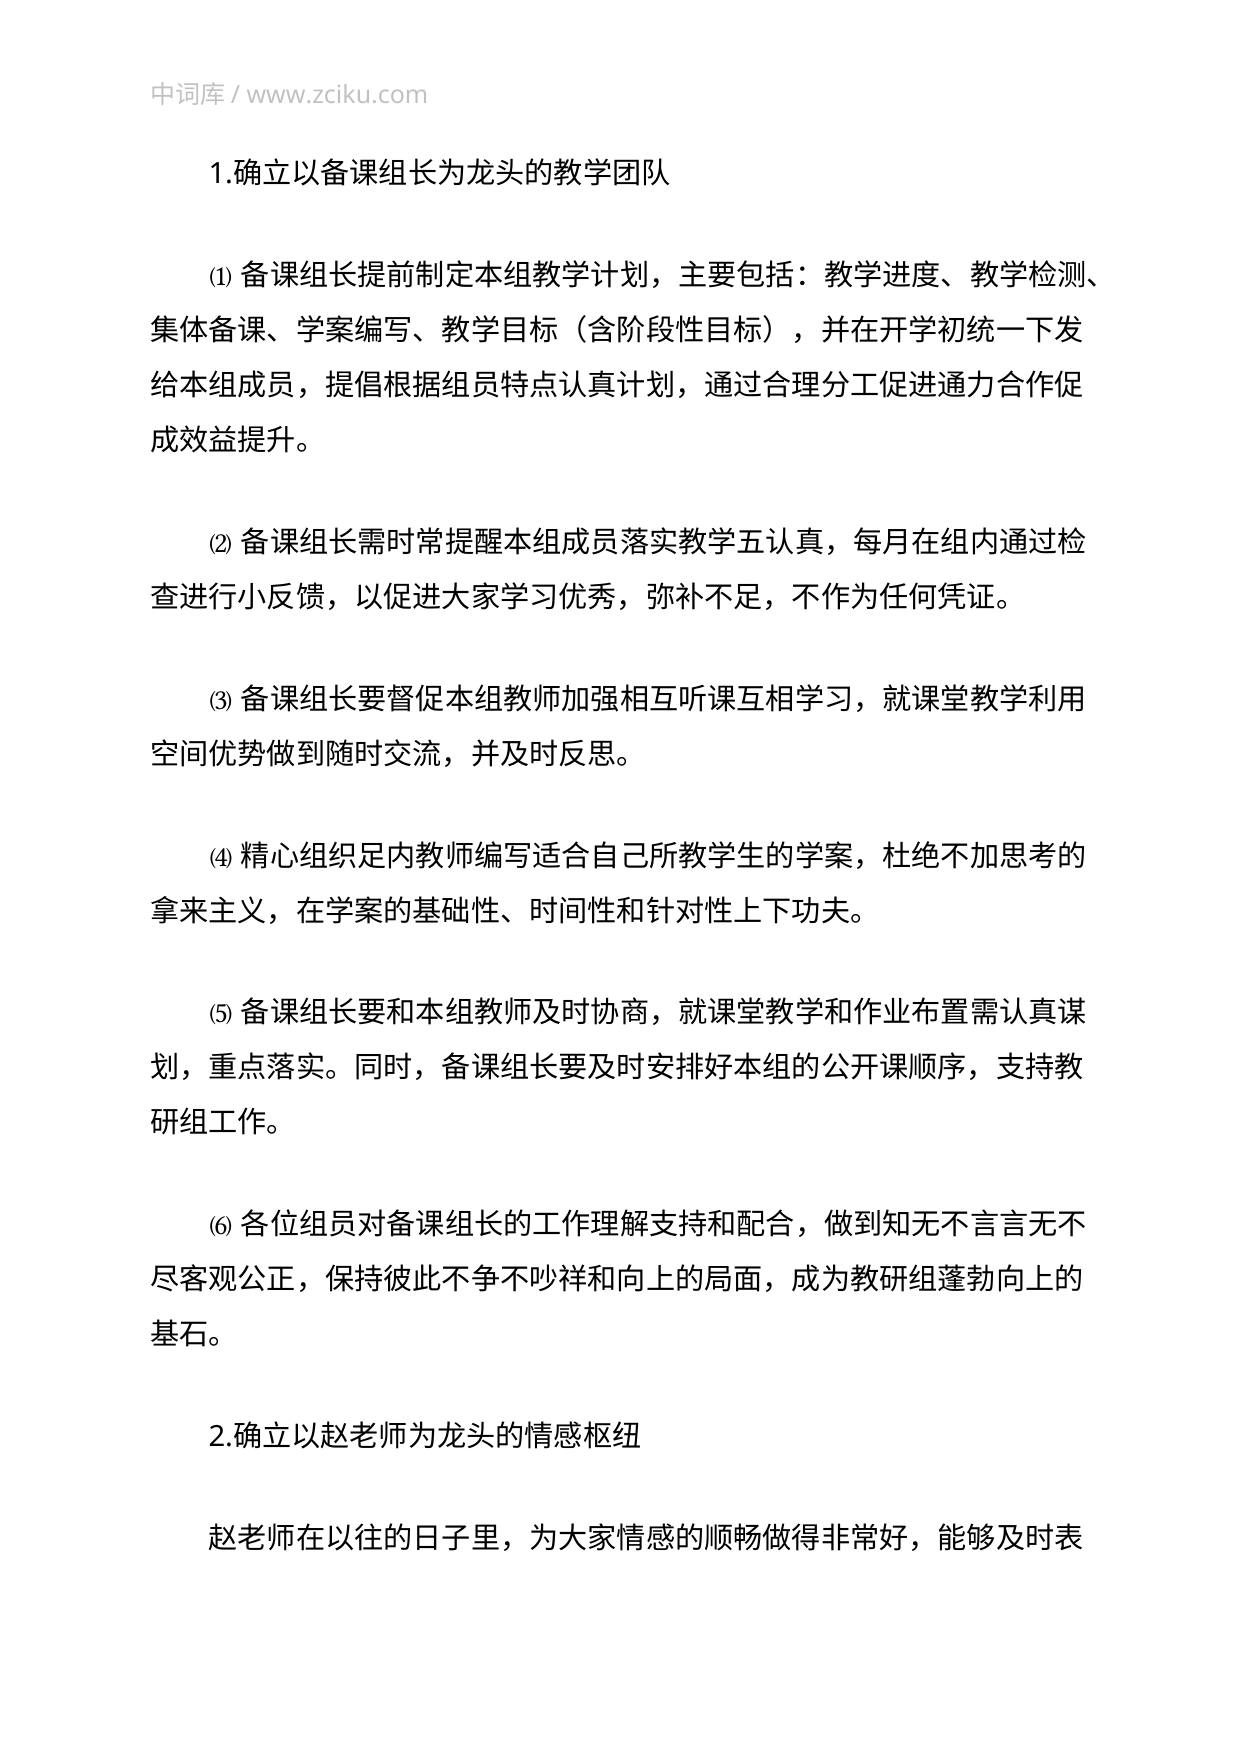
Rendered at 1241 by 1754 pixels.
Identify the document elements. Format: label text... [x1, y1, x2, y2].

text 2.确立以赵老师为龙头的情感枢纽 [150, 1412, 1090, 1454]
text ⑹ 各位组员对备课组长的工作理解支持和配合，做到知无不言言无不尽客观公正，保持彼此不争不吵祥和向上的局面，成为教研组蓬勃向上的基石。 [150, 1201, 1090, 1353]
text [150, 1514, 1090, 1556]
text ⑵ 备课组长需时常提醒本组成员落实教学五认真，每月在组内通过检查进行小反馈，以促进大家学习优秀，弥补不足，不作为任何凭证。 [150, 518, 1090, 616]
text ⑴ 备课组长提前制定本组教学计划，主要包括：教学进度、教学检测、集体备课、学案编写、教学目标（含阶段性目标），并在开学初统一下发给本组成员，提倡根据组员特点认真计划，通过合理分工促进通力合作促成效益提升。 [150, 252, 1090, 459]
text 1.确立以备课组长为龙头的教学团队 [150, 150, 1090, 192]
text ⑶ 备课组长要督促本组教师加强相互听课互相学习，就课堂教学利用空间优势做到随时交流，并及时反思。 [150, 675, 1090, 773]
text ⑷ 精心组织足内教师编写适合自己所教学生的学案，杜绝不加思考的拿来主义，在学案的基础性、时间性和针对性上下功夫。 [150, 832, 1090, 929]
text ⑸ 备课组长要和本组教师及时协商，就课堂教学和作业布置需认真谋划，重点落实。同时，备课组长要及时安排好本组的公开课顺序，支持教研组工作。 [150, 989, 1090, 1141]
